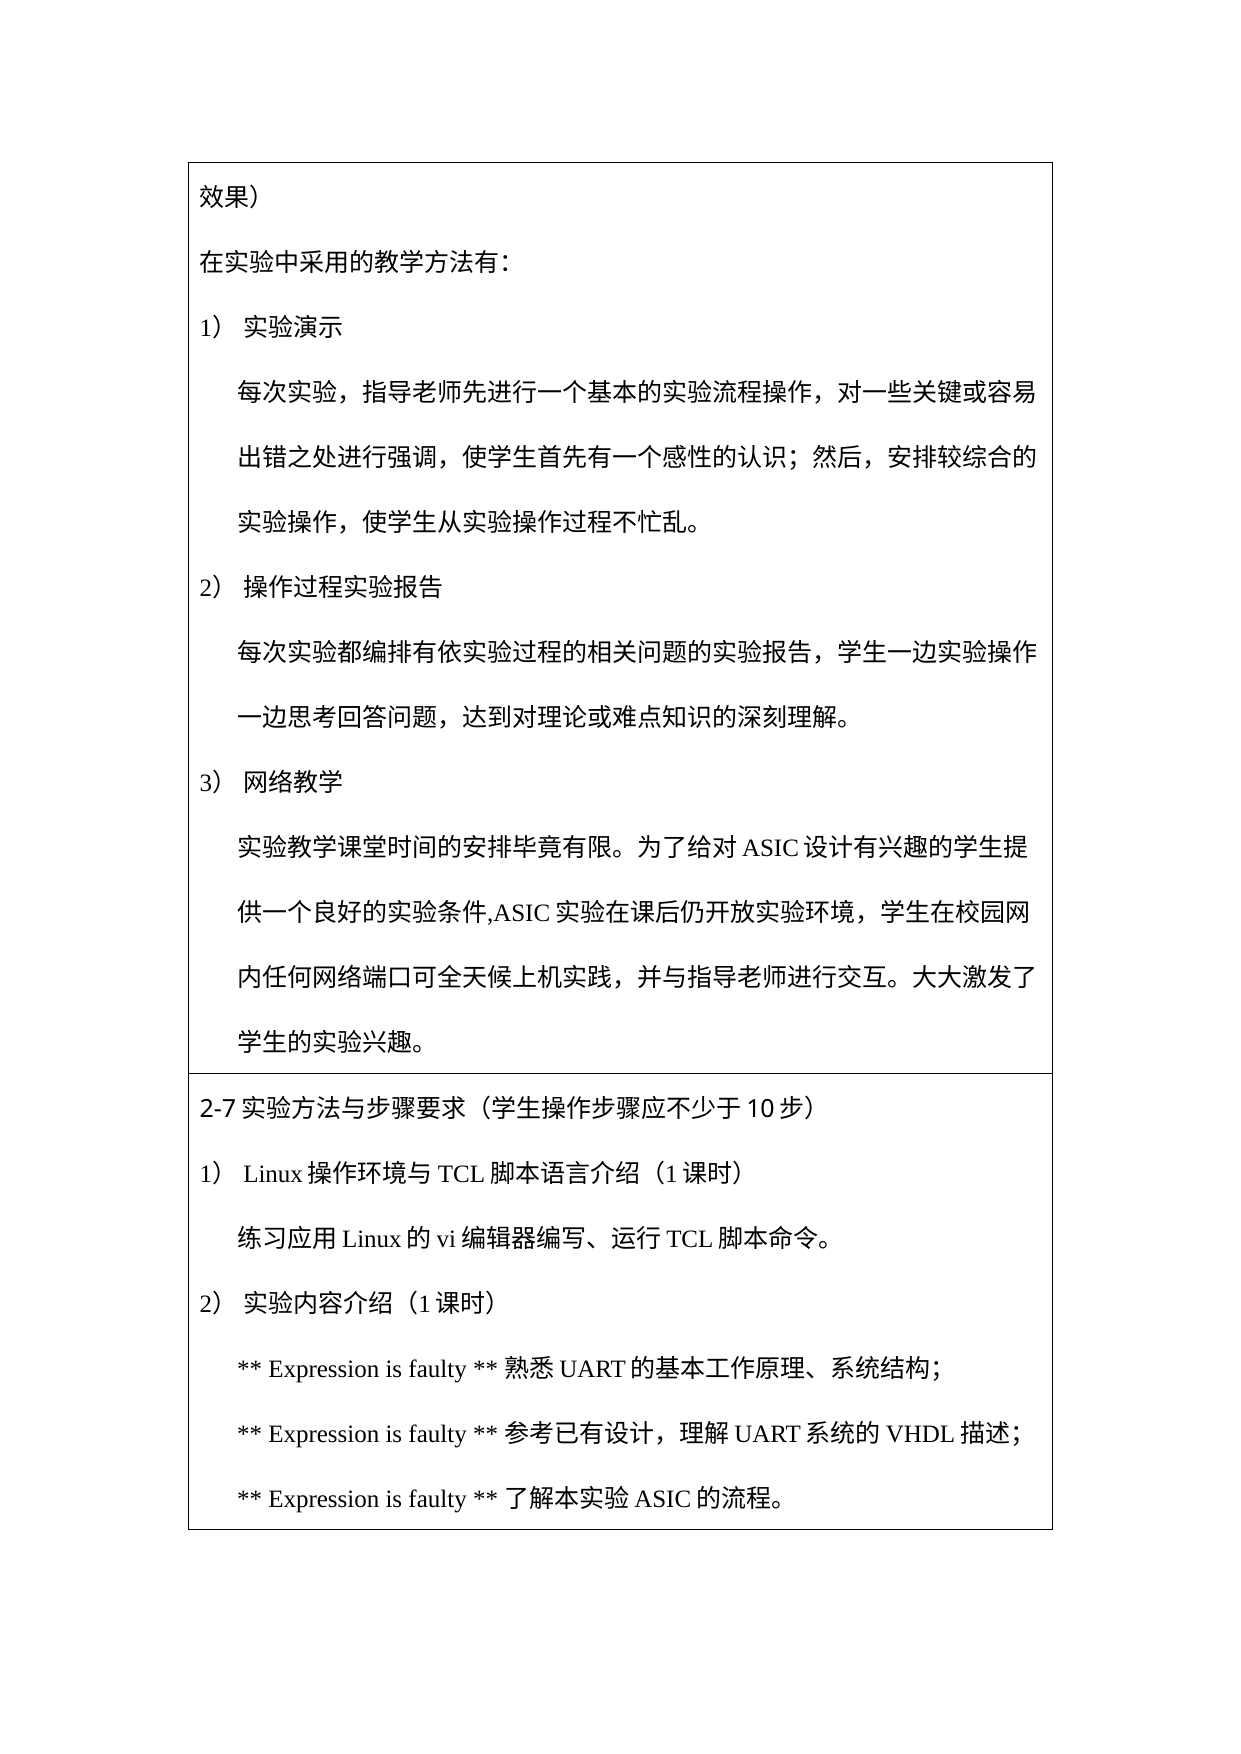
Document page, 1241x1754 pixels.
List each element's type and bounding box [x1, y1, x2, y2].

table_cell [189, 1074, 1052, 1529]
table_cell [189, 163, 1052, 1073]
